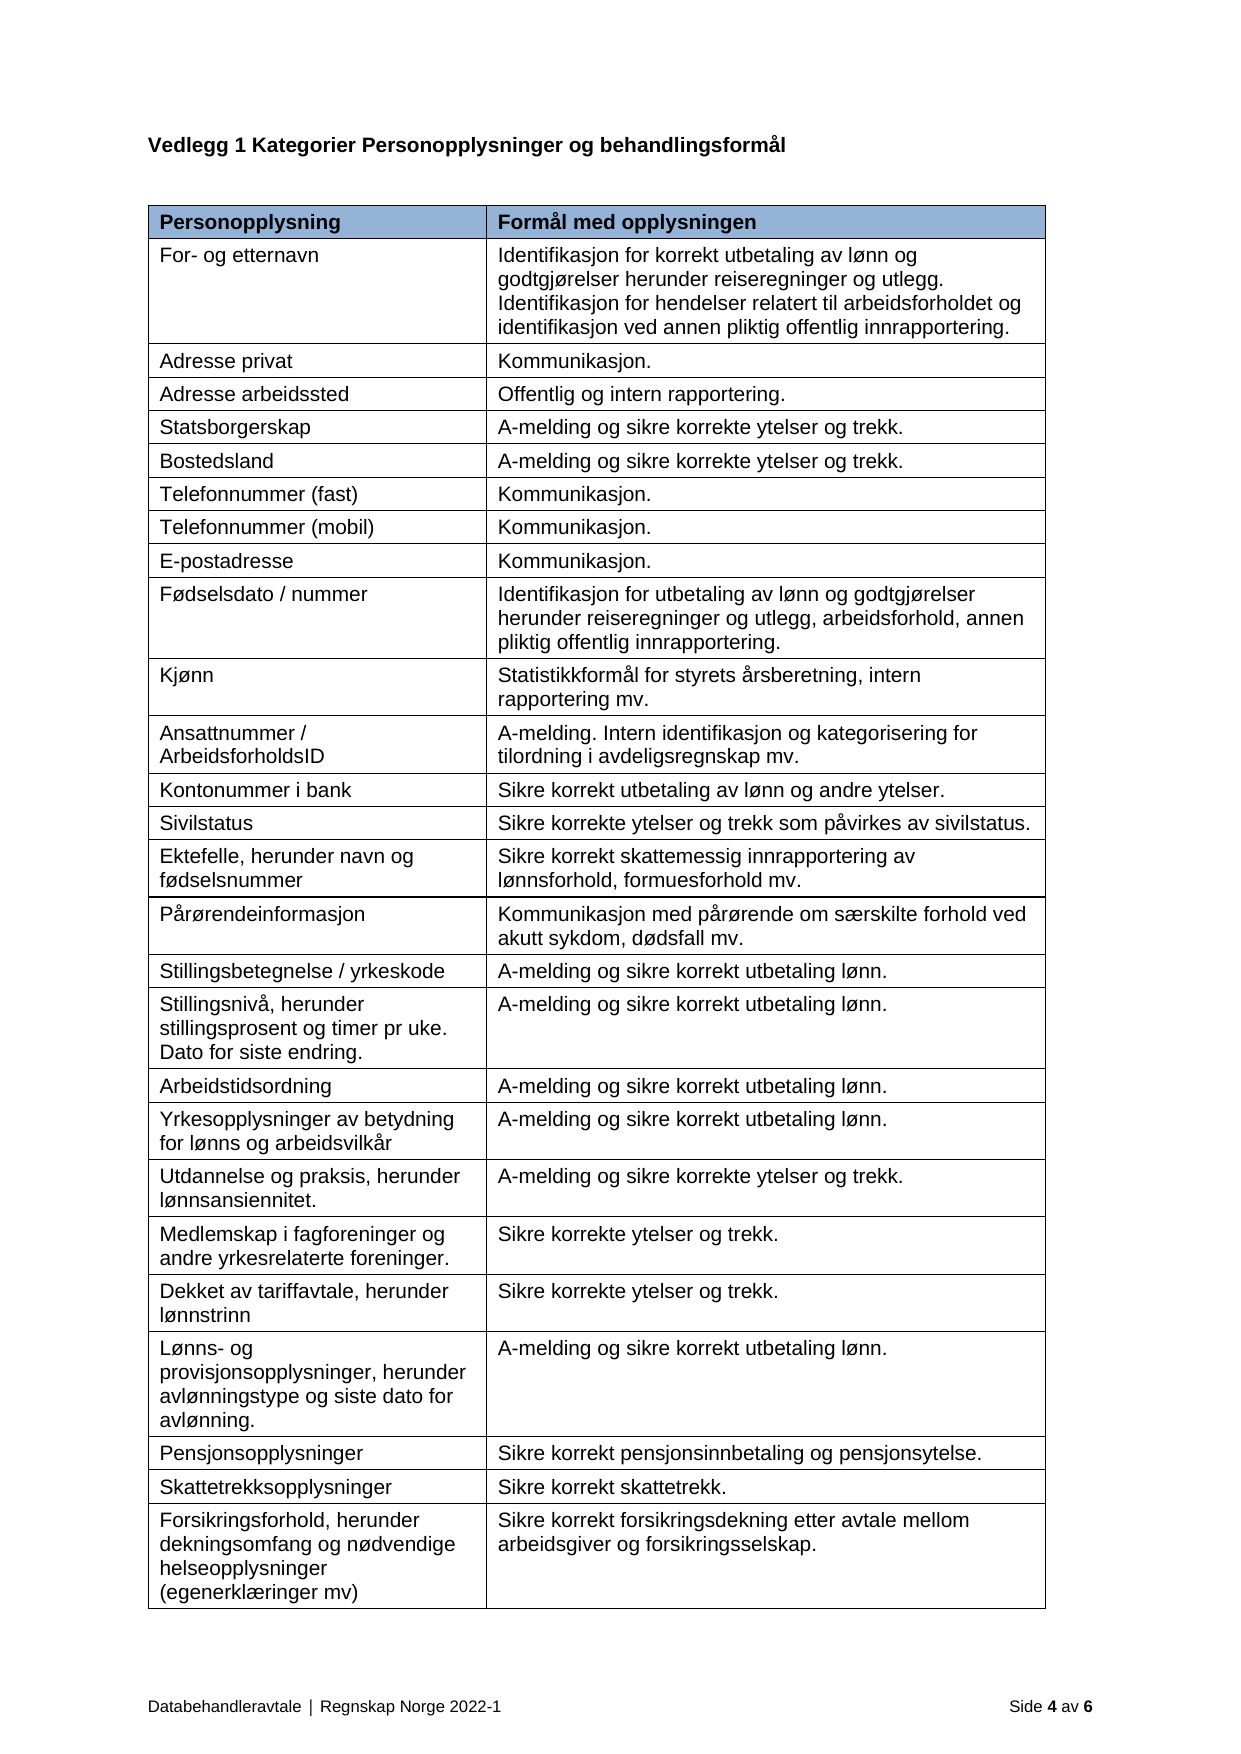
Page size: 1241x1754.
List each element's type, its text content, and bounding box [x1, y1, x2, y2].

table_cell Stillingsbetegnelse / yrkeskode [149, 955, 486, 987]
table_header Formål med opplysningen [487, 206, 1045, 238]
table_cell Telefonnummer (mobil) [149, 511, 486, 543]
table_cell E-postadresse [149, 544, 486, 577]
table_cell Pårørendeinformasjon [149, 898, 486, 954]
text Vedlegg 1 Kategorier Personopplysninger og behandlingsformål [148, 133, 1093, 157]
table_cell Fødselsdato / nummer [149, 578, 486, 658]
table_cell A-melding og sikre korrekt utbetaling lønn. [487, 1103, 1045, 1159]
table_cell A-melding og sikre korrekt utbetaling lønn. [487, 1069, 1045, 1102]
table_cell Skattetrekksopplysninger [149, 1470, 486, 1503]
table_cell Ansattnummer / ArbeidsforholdsID [149, 716, 486, 772]
table_cell A-melding. Intern identifikasjon og kategorisering for tilordning i avdeligsregnskap mv. [487, 716, 1045, 772]
table_cell Arbeidstidsordning [149, 1069, 486, 1102]
table_cell Stillingsnivå, herunder stillingsprosent og timer pr uke. Dato for siste endring. [149, 988, 486, 1068]
table_cell Identifikasjon for utbetaling av lønn og godtgjørelser herunder reiseregninger og utlegg, arbeidsforhold, annen pliktig offentlig innrapportering. [487, 578, 1045, 658]
table_cell Sikre korrekt forsikringsdekning etter avtale mellom arbeidsgiver og forsikringsselskap. [487, 1504, 1045, 1608]
table_cell Lønns- og provisjonsopplysninger, herunder avlønningstype og siste dato for avlønning. [149, 1332, 486, 1436]
table_cell Forsikringsforhold, herunder dekningsomfang og nødvendige helseopplysninger (egenerklæringer mv) [149, 1504, 486, 1608]
table_cell Sikre korrekt skattemessig innrapportering av lønnsforhold, formuesforhold mv. [487, 840, 1045, 896]
table_cell Sivilstatus [149, 807, 486, 839]
table_header Personopplysning [149, 206, 486, 238]
table_cell A-melding og sikre korrekt utbetaling lønn. [487, 988, 1045, 1068]
table_cell Yrkesopplysninger av betydning for lønns og arbeidsvilkår [149, 1103, 486, 1159]
table_cell Offentlig og intern rapportering. [487, 378, 1045, 410]
table_cell Identifikasjon for korrekt utbetaling av lønn og godtgjørelser herunder reiseregninger og utlegg. Identifikasjon for hendelser relatert til arbeidsforholdet og identifikasjon ved annen pliktig offentlig innrapportering. [487, 239, 1045, 343]
table_cell Bostedsland [149, 444, 486, 477]
table_cell Adresse privat [149, 344, 486, 377]
table_cell Sikre korrekt skattetrekk. [487, 1470, 1045, 1503]
table_cell Kommunikasjon. [487, 344, 1045, 377]
table_cell Sikre korrekte ytelser og trekk. [487, 1217, 1045, 1273]
table_cell Statsborgerskap [149, 411, 486, 443]
table_cell Kontonummer i bank [149, 774, 486, 806]
table_cell Sikre korrekte ytelser og trekk som påvirkes av sivilstatus. [487, 807, 1045, 839]
table_cell Statistikkformål for styrets årsberetning, intern rapportering mv. [487, 659, 1045, 715]
table_cell Dekket av tariffavtale, herunder lønnstrinn [149, 1275, 486, 1331]
table_cell Sikre korrekte ytelser og trekk. [487, 1275, 1045, 1331]
table_cell A-melding og sikre korrekte ytelser og trekk. [487, 411, 1045, 443]
table_cell Ektefelle, herunder navn og fødselsnummer [149, 840, 486, 896]
table_cell Sikre korrekt pensjonsinnbetaling og pensjonsytelse. [487, 1437, 1045, 1469]
table_cell Adresse arbeidssted [149, 378, 486, 410]
table_cell Kommunikasjon. [487, 511, 1045, 543]
table_cell A-melding og sikre korrekt utbetaling lønn. [487, 1332, 1045, 1436]
table_cell Sikre korrekt utbetaling av lønn og andre ytelser. [487, 774, 1045, 806]
table_cell Telefonnummer (fast) [149, 478, 486, 510]
table_cell Kommunikasjon. [487, 544, 1045, 577]
table_cell A-melding og sikre korrekt utbetaling lønn. [487, 955, 1045, 987]
table_cell Kommunikasjon med pårørende om særskilte forhold ved akutt sykdom, dødsfall mv. [487, 898, 1045, 954]
table_cell Utdannelse og praksis, herunder lønnsansiennitet. [149, 1160, 486, 1216]
table_cell Kommunikasjon. [487, 478, 1045, 510]
table_cell For- og etternavn [149, 239, 486, 343]
table_cell Kjønn [149, 659, 486, 715]
table_cell A-melding og sikre korrekte ytelser og trekk. [487, 444, 1045, 477]
table_cell Medlemskap i fagforeninger og andre yrkesrelaterte foreninger. [149, 1217, 486, 1273]
table_cell A-melding og sikre korrekte ytelser og trekk. [487, 1160, 1045, 1216]
table_cell Pensjonsopplysninger [149, 1437, 486, 1469]
